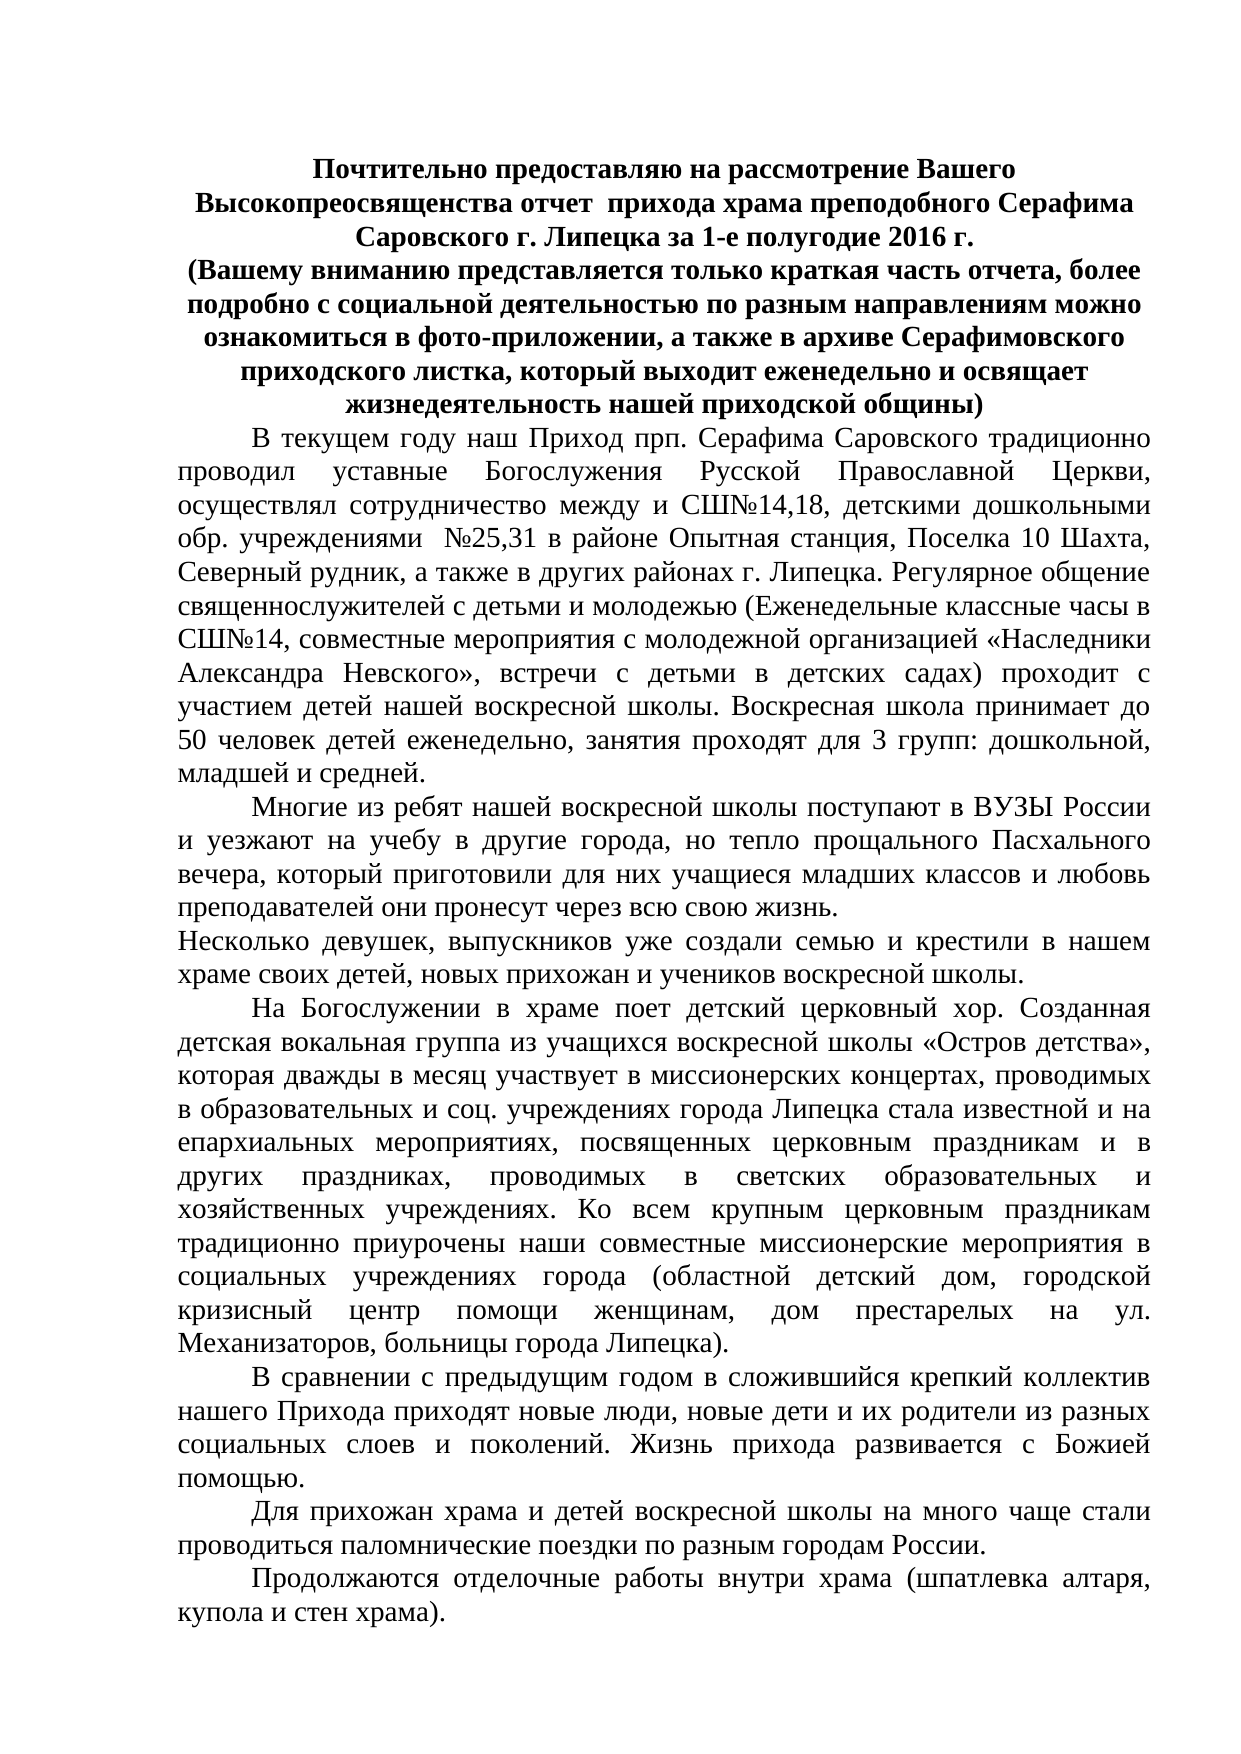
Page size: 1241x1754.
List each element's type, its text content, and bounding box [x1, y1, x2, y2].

text Почтительно предоставляю на рассмотрение Вашего Высокопреосвященства отчет прихода храма преподобного Серафима Саровского г. Липецка за 1-е полугодие 2016 г. [177, 152, 1152, 252]
text Многие из ребят нашей воскресной школы поступают в ВУЗЫ России и уезжают на учебу в другие города, но тепло прощального Пасхального вечера, который приготовили для них учащиеся младших классов и любовь преподавателей они пронесут через всю свою жизнь. [177, 789, 1152, 923]
text Продолжаются отделочные работы внутри храма (шпатлевка алтаря, купола и стен храма). [177, 1560, 1152, 1627]
text На Богослужении в храме поет детский церковный хор. Созданная детская вокальная группа из учащихся воскресной школы «Остров детства», которая дважды в месяц участвует в миссионерских концертах, проводимых в образовательных и соц. учреждениях города Липецка стала известной и на епархиальных мероприятиях, посвященных церковным праздникам и в других праздниках, проводимых в светских образовательных и хозяйственных учреждениях. Ко всем крупным церковным праздникам традиционно приурочены наши совместные миссионерские мероприятия в социальных учреждениях города (областной детский дом, городской кризисный центр помощи женщинам, дом престарелых на ул. Механизаторов, больницы города Липецка). [177, 990, 1152, 1359]
text Несколько девушек, выпускников уже создали семью и крестили в нашем храме своих детей, новых прихожан и учеников воскресной школы. [177, 923, 1152, 990]
text (Вашему вниманию представляется только краткая часть отчета, более подробно с социальной деятельностью по разным направлениям можно ознакомиться в фото-приложении, а также в архиве Серафимовского приходского листка, который выходит еженедельно и освящает жизнедеятельность нашей приходской общины) [177, 252, 1152, 420]
text В сравнении с предыдущим годом в сложившийся крепкий коллектив нашего Прихода приходят новые люди, новые дети и их родители из разных социальных слоев и поколений. Жизнь прихода развивается с Божией помощью. [177, 1359, 1152, 1493]
text Для прихожан храма и детей воскресной школы на много чаще стали проводиться паломнические поездки по разным городам России. [177, 1493, 1152, 1560]
text В текущем году наш Приход прп. Серафима Саровского традиционно проводил уставные Богослужения Русской Православной Церкви, осуществлял сотрудничество между и СШ№14,18, детскими дошкольными обр. учреждениями №25,31 в районе Опытная станция, Поселка 10 Шахта, Северный рудник, а также в других районах г. Липецка. Регулярное общение священнослужителей с детьми и молодежью (Еженедельные классные часы в СШ№14, совместные мероприятия с молодежной организацией «Наследники Александра Невского», встречи с детьми в детских садах) проходит с участием детей нашей воскресной школы. Воскресная школа принимает до 50 человек детей еженедельно, занятия проходят для 3 групп: дошкольной, младшей и средней. [177, 420, 1152, 789]
